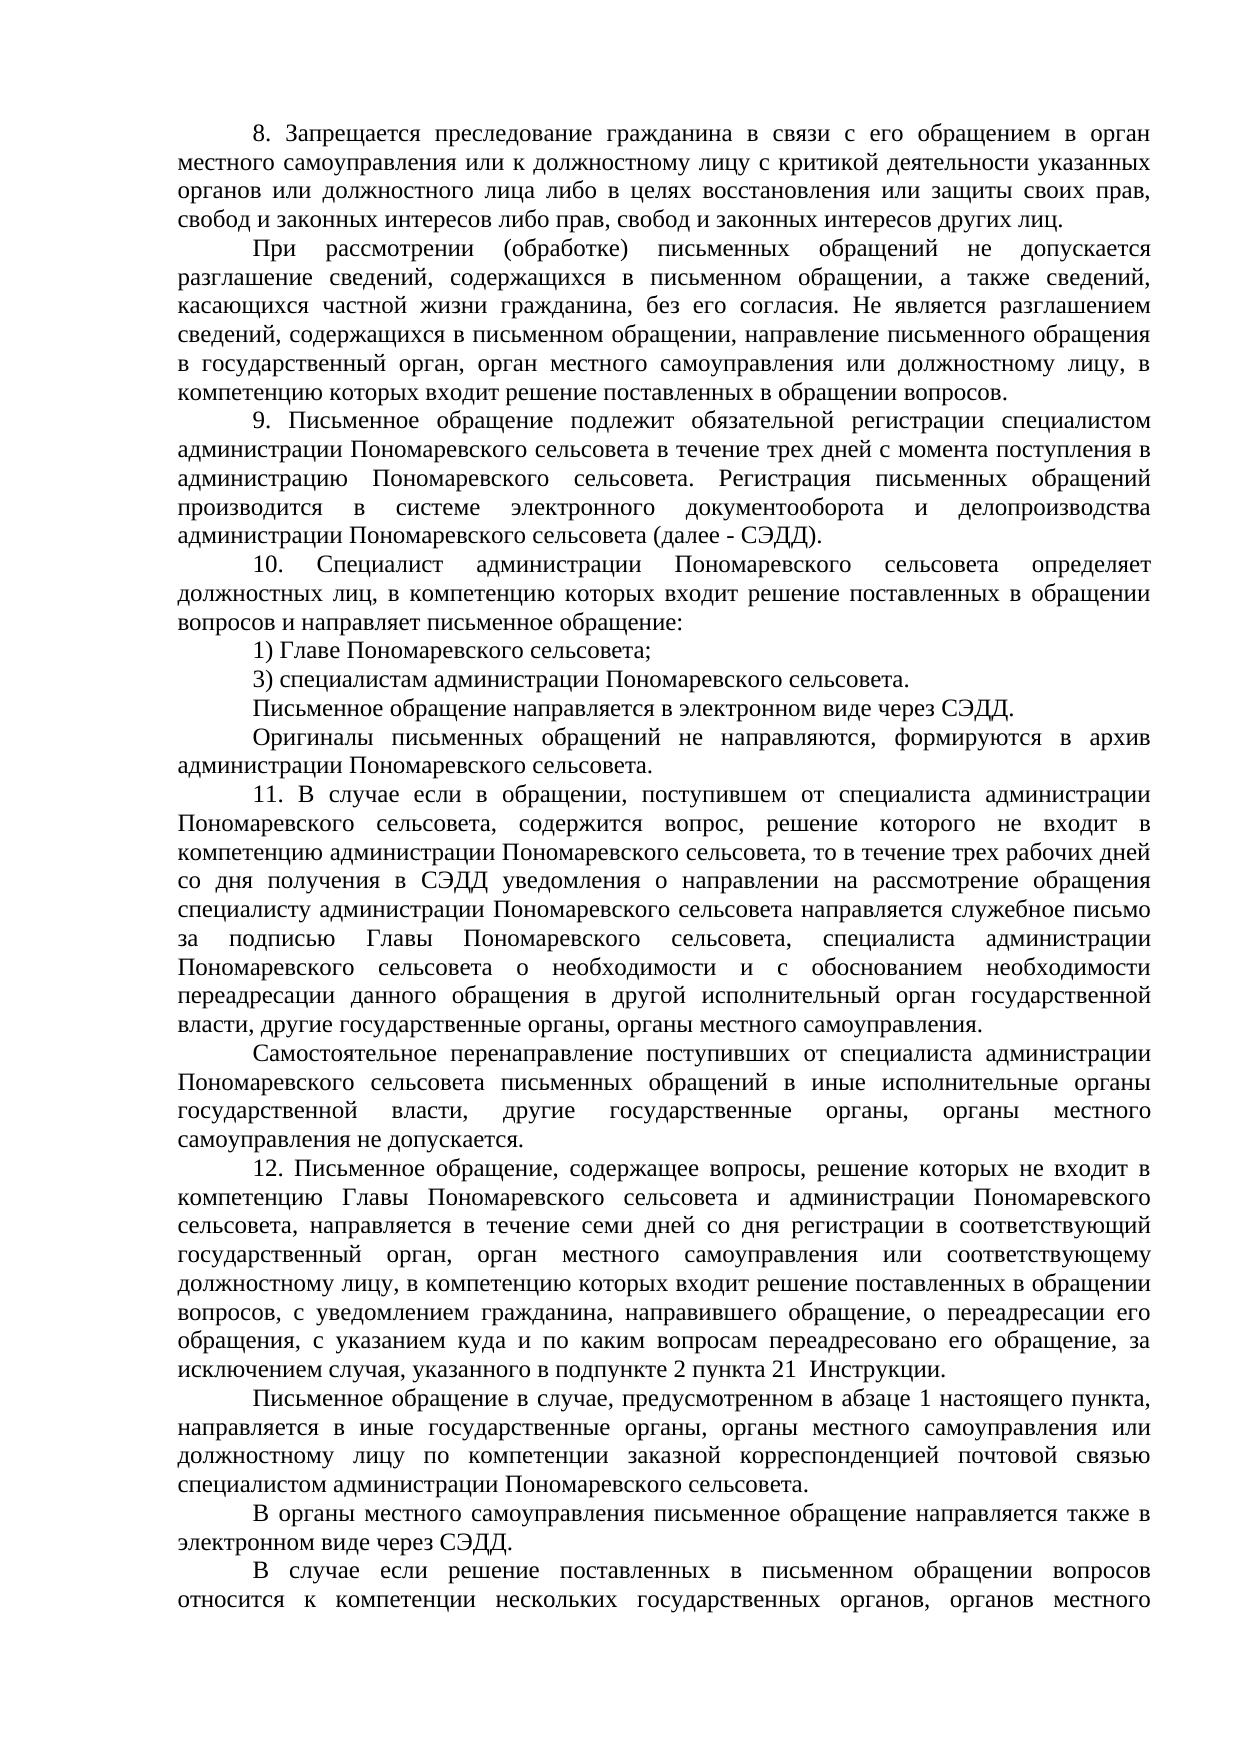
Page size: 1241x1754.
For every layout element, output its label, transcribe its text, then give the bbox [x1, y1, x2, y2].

text 1) Главе Пономаревского сельсовета; [177, 636, 1152, 664]
text 8. Запрещается преследование гражданина в связи с его обращением в орган местного самоуправления или к должностному лицу с критикой деятельности указанных органов или должностного лица либо в целях восстановления или защиты своих прав, свобод и законных интересов либо прав, свобод и законных интересов других лиц. [177, 118, 1152, 233]
text 3) специалистам администрации Пономаревского сельсовета. [177, 664, 1152, 693]
text Самостоятельное перенаправление поступивших от специалиста администрации Пономаревского сельсовета письменных обращений в иные исполнительные органы государственной власти, другие государственные органы, органы местного самоуправления не допускается. [177, 1038, 1152, 1153]
text 10. Специалист администрации Пономаревского сельсовета определяет должностных лиц, в компетенцию которых входит решение поставленных в обращении вопросов и направляет письменное обращение: [177, 549, 1152, 636]
text 9. Письменное обращение подлежит обязательной регистрации специалистом администрации Пономаревского сельсовета в течение трех дней с момента поступления в администрацию Пономаревского сельсовета. Регистрация письменных обращений производится в системе электронного документооборота и делопроизводства администрации Пономаревского сельсовета (далее - СЭДД). [177, 406, 1152, 549]
text Оригиналы письменных обращений не направляются, формируются в архив администрации Пономаревского сельсовета. [177, 722, 1152, 779]
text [177, 1556, 1152, 1613]
text 12. Письменное обращение, содержащее вопросы, решение которых не входит в компетенцию Главы Пономаревского сельсовета и администрации Пономаревского сельсовета, направляется в течение семи дней со дня регистрации в соответствующий государственный орган, орган местного самоуправления или соответствующему должностному лицу, в компетенцию которых входит решение поставленных в обращении вопросов, с уведомлением гражданина, направившего обращение, о переадресации его обращения, с указанием куда и по каким вопросам переадресовано его обращение, за исключением случая, указанного в подпункте 2 пункта 21 Инструкции. [177, 1153, 1152, 1383]
text В органы местного самоуправления письменное обращение направляется также в электронном виде через СЭДД. [177, 1498, 1152, 1556]
text Письменное обращение в случае, предусмотренном в абзаце 1 настоящего пункта, направляется в иные государственные органы, органы местного самоуправления или должностному лицу по компетенции заказной корреспонденцией почтовой связью специалистом администрации Пономаревского сельсовета. [177, 1383, 1152, 1498]
text При рассмотрении (обработке) письменных обращений не допускается разглашение сведений, содержащихся в письменном обращении, а также сведений, касающихся частной жизни гражданина, без его согласия. Не является разглашением сведений, содержащихся в письменном обращении, направление письменного обращения в государственный орган, орган местного самоуправления или должностному лицу, в компетенцию которых входит решение поставленных в обращении вопросов. [177, 233, 1152, 406]
text Письменное обращение направляется в электронном виде через СЭДД. [177, 693, 1152, 722]
text 11. В случае если в обращении, поступившем от специалиста администрации Пономаревского сельсовета, содержится вопрос, решение которого не входит в компетенцию администрации Пономаревского сельсовета, то в течение трех рабочих дней со дня получения в СЭДД уведомления о направлении на рассмотрение обращения специалисту администрации Пономаревского сельсовета направляется служебное письмо за подписью Главы Пономаревского сельсовета, специалиста администрации Пономаревского сельсовета о необходимости и с обоснованием необходимости переадресации данного обращения в другой исполнительный орган государственной власти, другие государственные органы, органы местного самоуправления. [177, 779, 1152, 1038]
